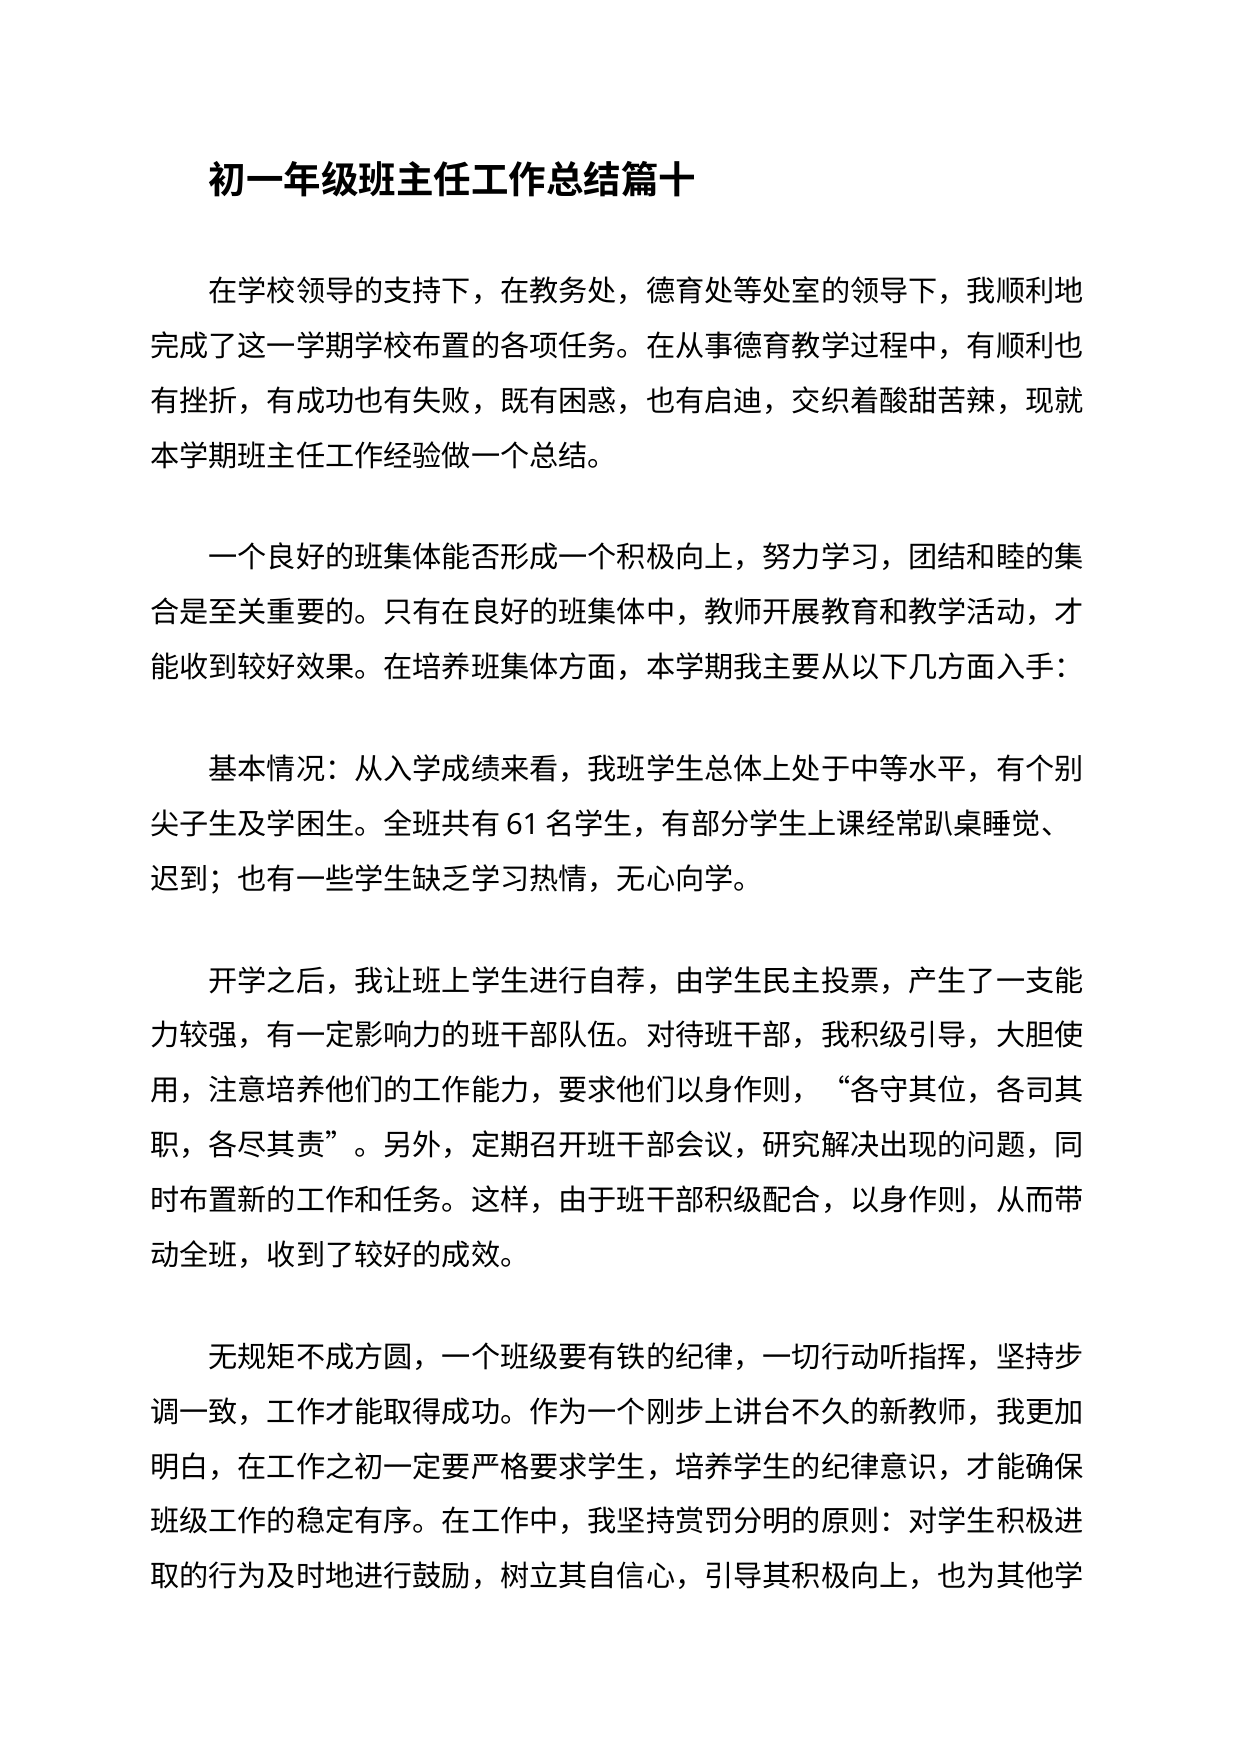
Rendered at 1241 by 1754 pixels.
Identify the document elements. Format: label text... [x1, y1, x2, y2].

text 一个良好的班集体能否形成一个积极向上，努力学习，团结和睦的集合是至关重要的。只有在良好的班集体中，教师开展教育和教学活动，才能收到较好效果。在培养班集体方面，本学期我主要从以下几方面入手： [150, 534, 1090, 686]
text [150, 1333, 1090, 1595]
text 初一年级班主任工作总结篇十 [150, 150, 1090, 204]
text 开学之后，我让班上学生进行自荐，由学生民主投票，产生了一支能力较强，有一定影响力的班干部队伍。对待班干部，我积级引导，大胆使用，注意培养他们的工作能力，要求他们以身作则，“各守其位，各司其职，各尽其责”。另外，定期召开班干部会议，研究解决出现的问题，同时布置新的工作和任务。这样，由于班干部积级配合，以身作则，从而带动全班，收到了较好的成效。 [150, 957, 1090, 1274]
text 基本情况：从入学成绩来看，我班学生总体上处于中等水平，有个别尖子生及学困生。全班共有61名学生，有部分学生上课经常趴桌睡觉、迟到；也有一些学生缺乏学习热情，无心向学。 [150, 745, 1090, 898]
text 在学校领导的支持下，在教务处，德育处等处室的领导下，我顺利地完成了这一学期学校布置的各项任务。在从事德育教学过程中，有顺利也有挫折，有成功也有失败，既有困惑，也有启迪，交织着酸甜苦辣，现就本学期班主任工作经验做一个总结。 [150, 267, 1090, 474]
